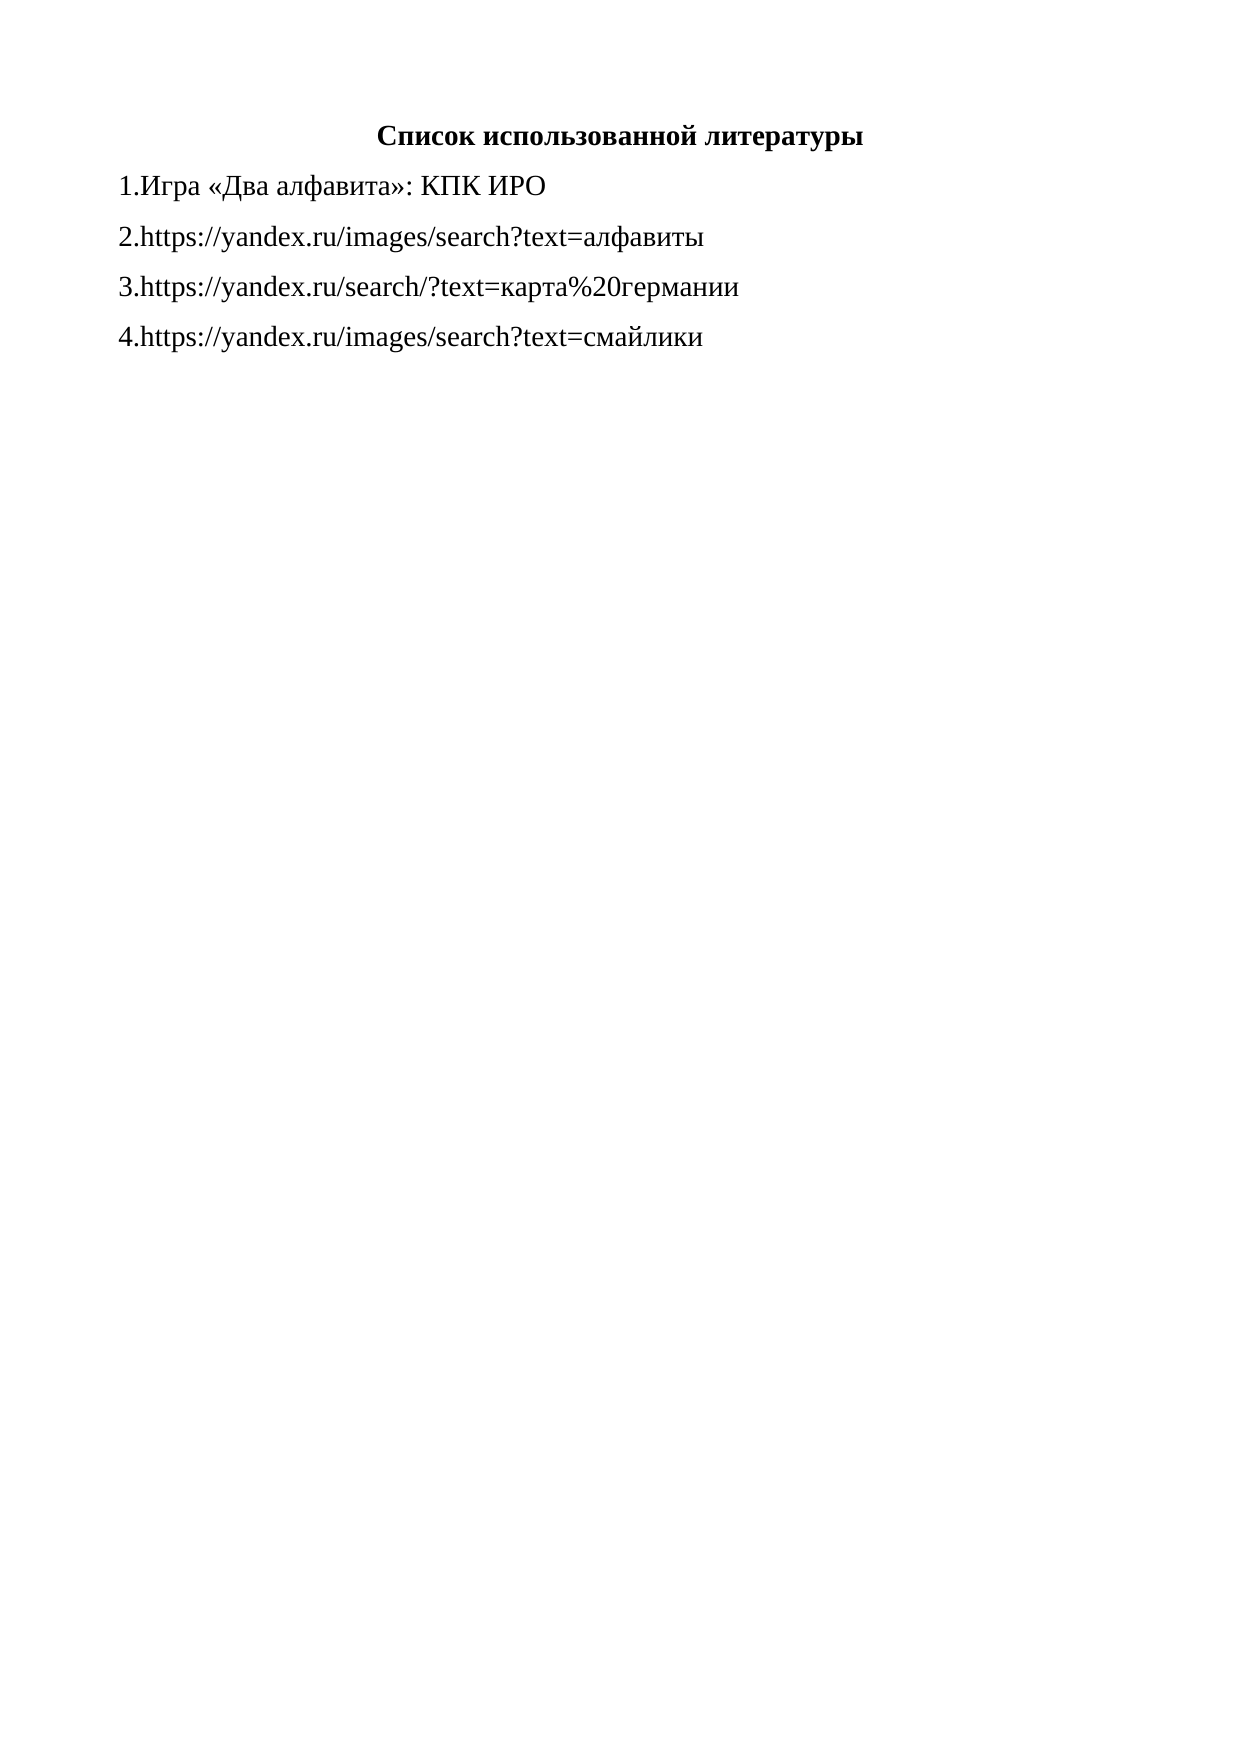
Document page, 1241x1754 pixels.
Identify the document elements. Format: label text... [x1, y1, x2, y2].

text 4.https://yandex.ru/images/search?text=смайлики [118, 319, 1122, 353]
text 3.https://yandex.ru/search/?text=карта%20германии [118, 269, 1122, 303]
text 2.https://yandex.ru/images/search?text=алфавиты [118, 219, 1122, 252]
text 1.Игра «Два алфавита»: КПК ИРО [118, 168, 1122, 202]
text Список использованной литературы [118, 118, 1122, 152]
